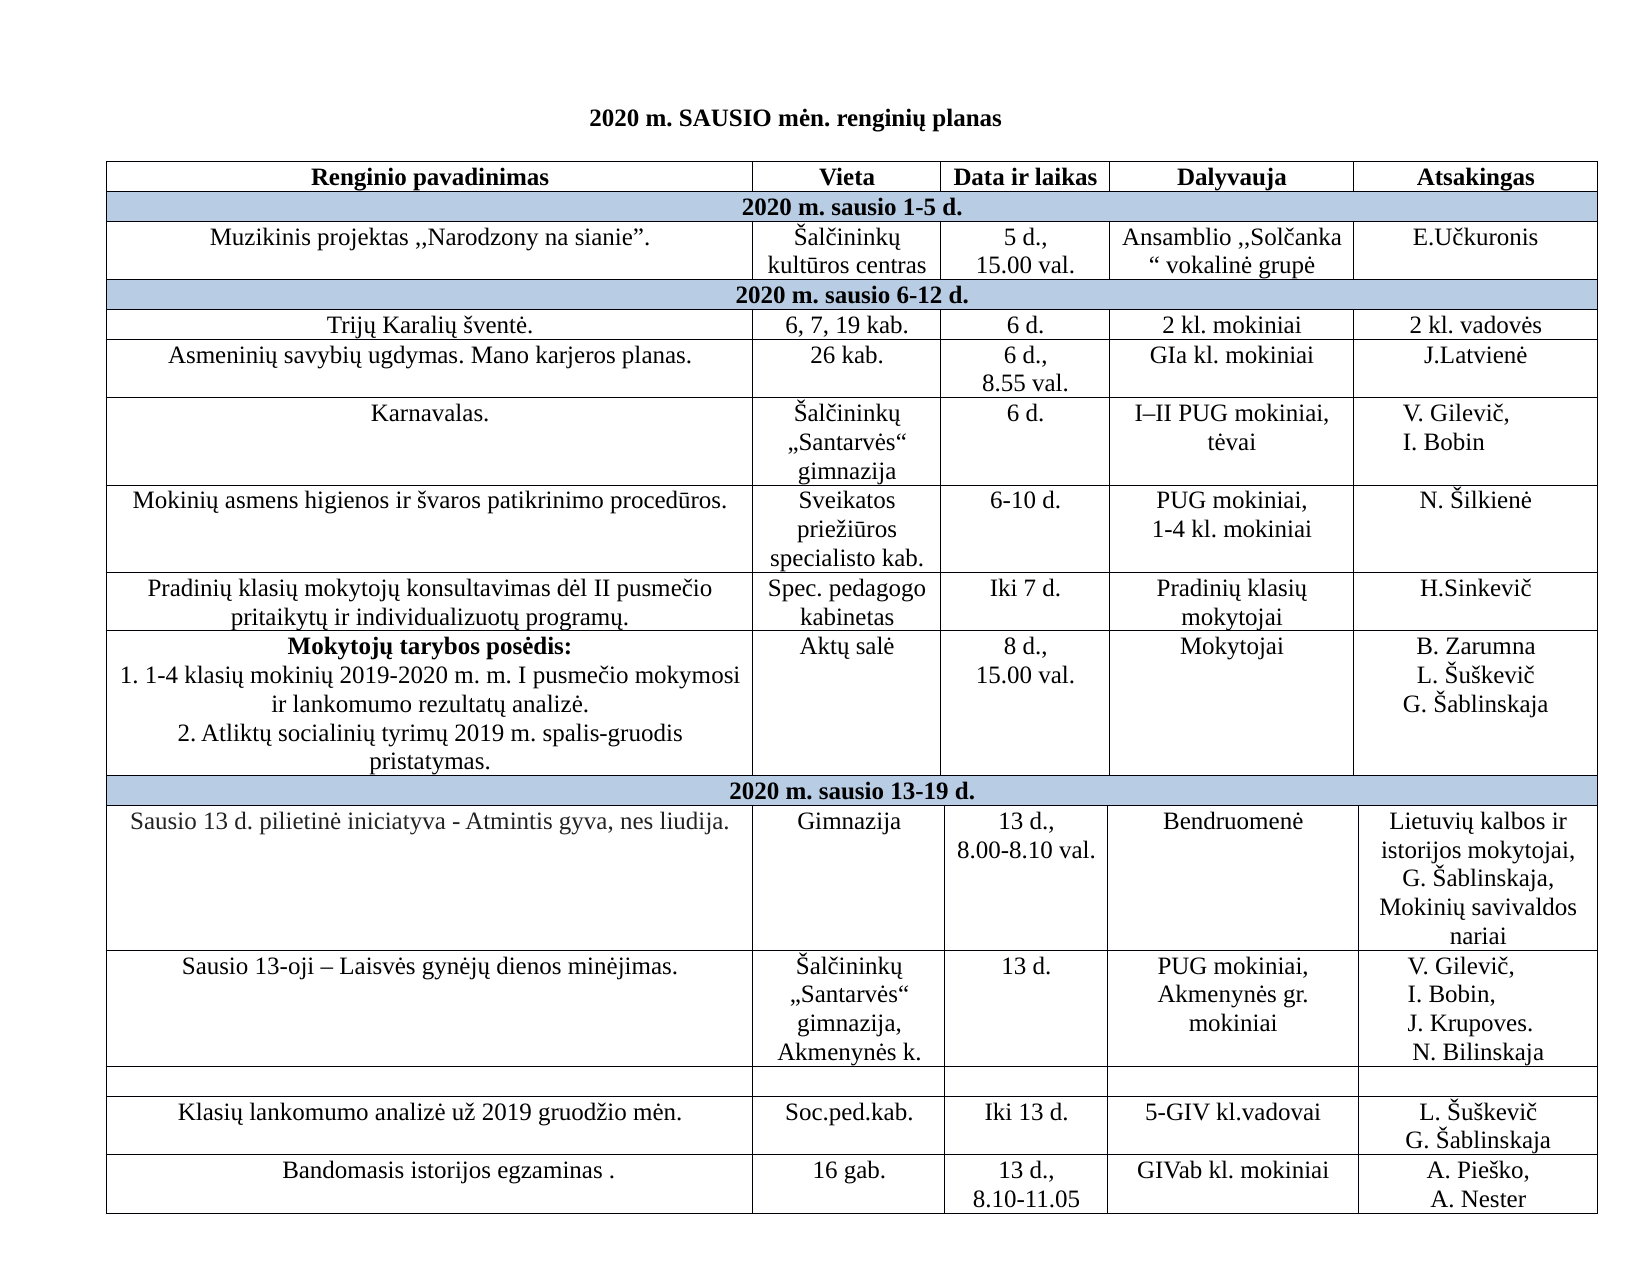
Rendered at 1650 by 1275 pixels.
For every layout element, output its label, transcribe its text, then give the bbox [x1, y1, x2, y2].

table_cell 26 kab. [753, 340, 940, 397]
table_cell Aktų salė [753, 631, 940, 775]
table_cell Mokytojų tarybos posėdis: 1. 1-4 klasių mokinių 2019-2020 m. m. I pusmečio mokymosi ir lankomumo rezultatų analizė. 2. Atliktų socialinių tyrimų 2019 m. spalis-gruodis pristatymas. [107, 631, 752, 775]
table_cell PUG mokiniai, Akmenynės gr. mokiniai [1108, 951, 1358, 1066]
table_cell Šalčininkų „Santarvės“ gimnazija, Akmenynės k. [753, 951, 944, 1066]
table_cell Iki 13 d. [945, 1097, 1107, 1154]
table_cell Sausio 13 d. pilietinė iniciatyva - Atmintis gyva, nes liudija. [107, 806, 752, 950]
table_cell Mokinių asmens higienos ir švaros patikrinimo procedūros. [107, 486, 752, 572]
table_cell 16 gab. [753, 1155, 944, 1213]
table_cell Ansamblio ,,Solčanka“ vokalinė grupė [1110, 222, 1353, 279]
table_cell 2 kl. mokiniai [1110, 310, 1353, 339]
table_cell PUG mokiniai, 1-4 kl. mokiniai [1110, 486, 1353, 572]
table_cell Pradinių klasių mokytojai [1110, 573, 1353, 630]
table_cell Asmeninių savybių ugdymas. Mano karjeros planas. [107, 340, 752, 397]
table_cell Gimnazija [753, 806, 944, 950]
table_header Dalyvauja [1110, 162, 1353, 191]
table_cell [107, 1067, 752, 1096]
table_cell 13 d. [945, 951, 1107, 1066]
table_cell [945, 1155, 1107, 1213]
table_header Atsakingas [1354, 162, 1597, 191]
table_cell Šalčininkų kultūros centras [753, 222, 940, 279]
table_header Vieta [753, 162, 940, 191]
table_cell Mokytojai [1110, 631, 1353, 775]
table_cell Sausio 13-oji – Laisvės gynėjų dienos minėjimas. [107, 951, 752, 1066]
table_cell 6, 7, 19 kab. [753, 310, 940, 339]
table_cell [1359, 1067, 1597, 1096]
table_cell L. Šuškevič G. Šablinskaja [1359, 1097, 1597, 1154]
table_cell 6 d., 8.55 val. [941, 340, 1109, 397]
table_cell [1108, 1067, 1358, 1096]
table_cell H.Sinkevič [1354, 573, 1597, 630]
table_cell V. Gilevič, I. Bobin [1354, 398, 1597, 484]
table_cell E.Učkuronis [1354, 222, 1597, 279]
table_cell GIVab kl. mokiniai [1108, 1155, 1358, 1213]
table_cell 8 d., 15.00 val. [941, 631, 1109, 775]
table_cell 6 d. [941, 310, 1109, 339]
table_cell [753, 1067, 944, 1096]
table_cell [107, 1155, 752, 1213]
table_cell Spec. pedagogo kabinetas [753, 573, 940, 630]
table_cell 6 d. [941, 398, 1109, 484]
table_cell Karnavalas. [107, 398, 752, 484]
table_cell 2 kl. vadovės [1354, 310, 1597, 339]
table_cell 5 d., 15.00 val. [941, 222, 1109, 279]
table_cell 13 d., 8.00-8.10 val. [945, 806, 1107, 950]
table_cell Pradinių klasių mokytojų konsultavimas dėl II pusmečio pritaikytų ir individualizuotų programų. [107, 573, 752, 630]
table_cell Muzikinis projektas ,,Narodzony na sianie”. [107, 222, 752, 279]
table_cell Sveikatos priežiūros specialisto kab. [753, 486, 940, 572]
table_cell [945, 1067, 1107, 1096]
table_cell Šalčininkų „Santarvės“ gimnazija [753, 398, 940, 484]
table_cell Trijų Karalių šventė. [107, 310, 752, 339]
table_cell V. Gilevič, I. Bobin, J. Krupoves. N. Bilinskaja [1359, 951, 1597, 1066]
table_cell J.Latvienė [1354, 340, 1597, 397]
table_header Renginio pavadinimas [107, 162, 752, 191]
table_cell 2020 m. sausio 13-19 d. [107, 776, 1597, 805]
table_cell Lietuvių kalbos ir istorijos mokytojai, G. Šablinskaja, Mokinių savivaldos nariai [1359, 806, 1597, 950]
table_cell Soc.ped.kab. [753, 1097, 944, 1154]
table_cell I–II PUG mokiniai, tėvai [1110, 398, 1353, 484]
table_header Data ir laikas [941, 162, 1109, 191]
table_cell B. Zarumna L. Šuškevič G. Šablinskaja [1354, 631, 1597, 775]
table_cell Bendruomenė [1108, 806, 1358, 950]
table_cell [1359, 1155, 1597, 1213]
table_cell N. Šilkienė [1354, 486, 1597, 572]
table_cell Klasių lankomumo analizė už 2019 gruodžio mėn. [107, 1097, 752, 1154]
table_cell 5-GIV kl.vadovai [1108, 1097, 1358, 1154]
table_cell 6-10 d. [941, 486, 1109, 572]
table_cell GIa kl. mokiniai [1110, 340, 1353, 397]
table_cell Iki 7 d. [941, 573, 1109, 630]
text 2020 m. SAUSIO mėn. renginių planas [118, 103, 1473, 132]
table_cell 2020 m. sausio 1-5 d. [107, 192, 1597, 221]
table_cell 2020 m. sausio 6-12 d. [107, 280, 1597, 309]
